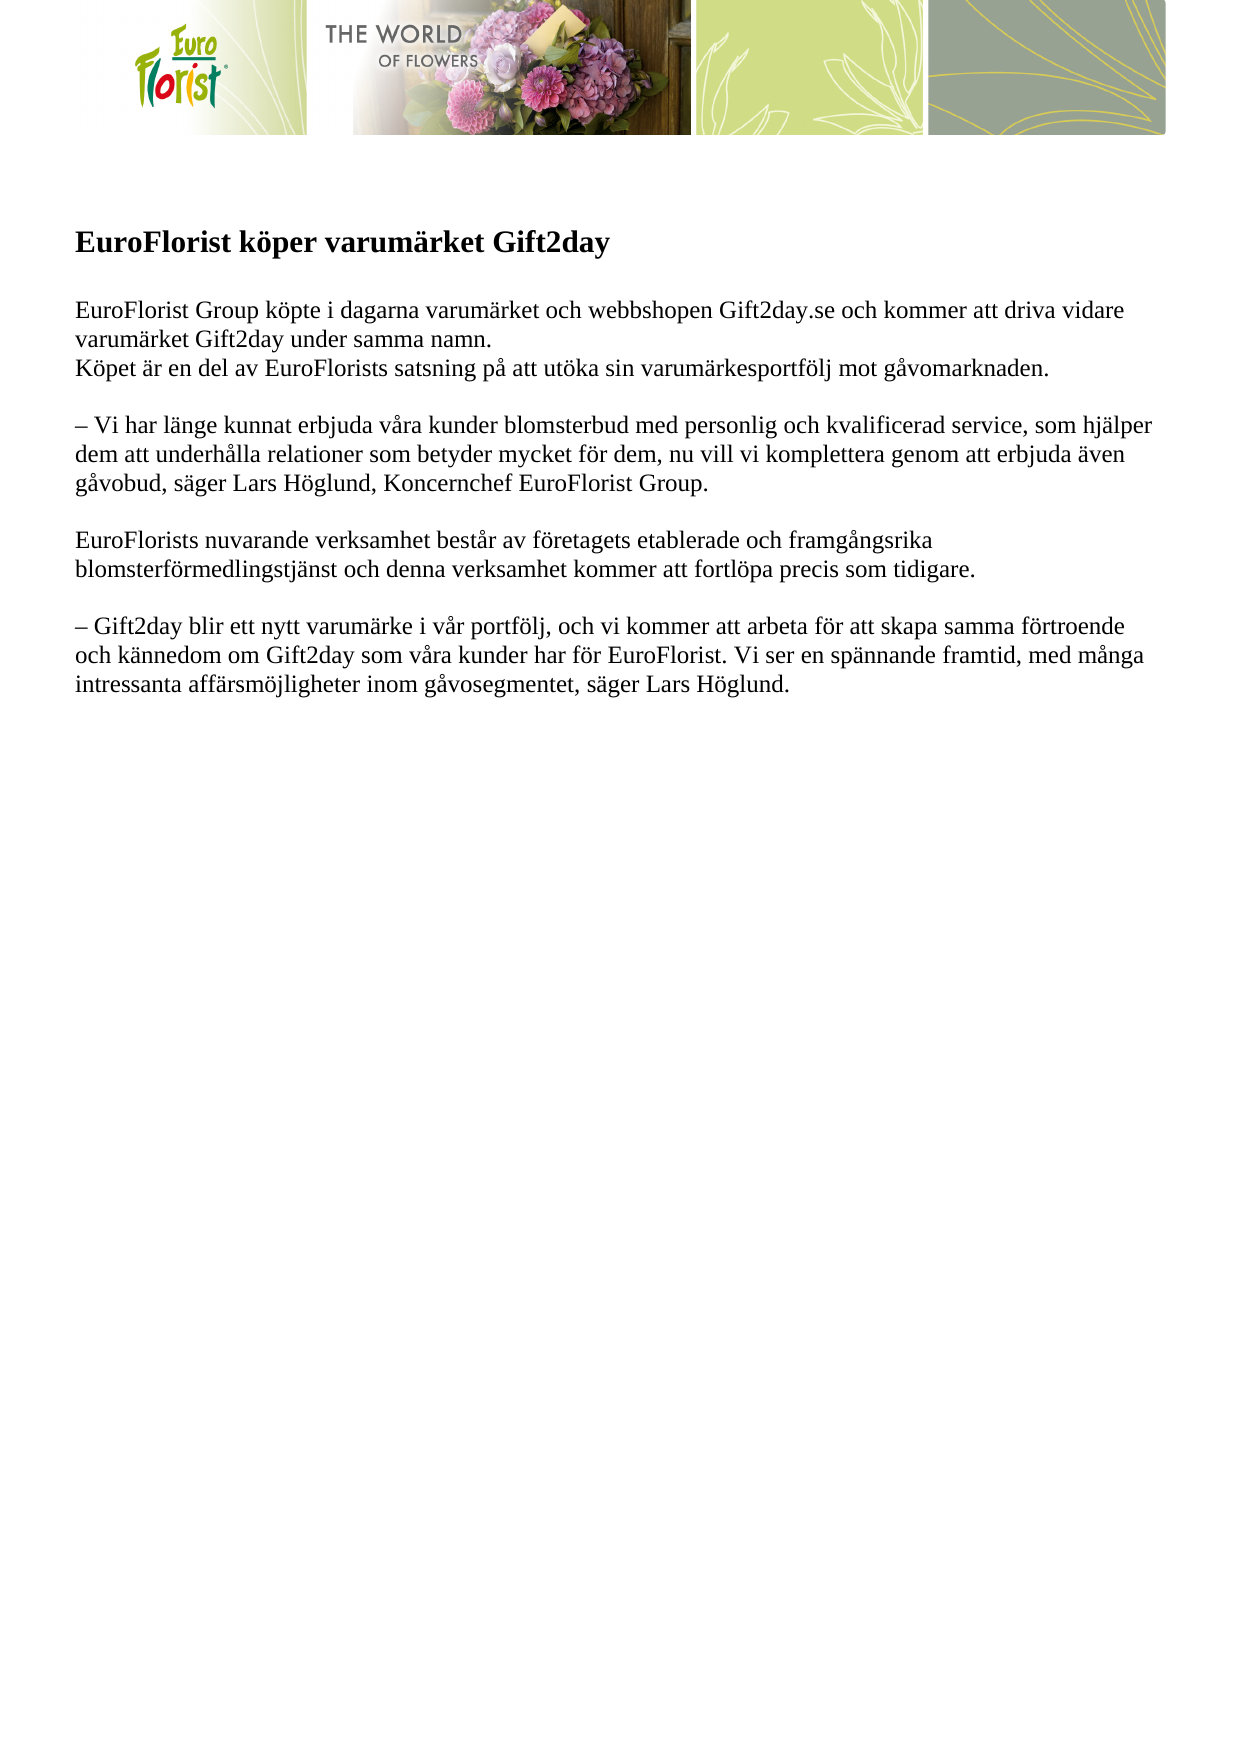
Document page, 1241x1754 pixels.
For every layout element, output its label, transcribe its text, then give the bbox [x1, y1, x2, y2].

text Köpet är en del av EuroFlorists satsning på att utöka sin varumärkesportfölj mot gåvomarknaden. [75, 353, 1165, 381]
picture [75, 0, 1166, 135]
text EuroFlorists nuvarande verksamhet består av företagets etablerade och framgångsrika blomsterförmedlingstjänst och denna verksamhet kommer att fortlöpa precis som tidigare. [75, 525, 1165, 583]
text EuroFlorist Group köpte i dagarna varumärket och webbshopen Gift2day.se och kommer att driva vidare varumärket Gift2day under samma namn. [75, 295, 1165, 353]
text – Vi har länge kunnat erbjuda våra kunder blomsterbud med personlig och kvalificerad service, som hjälper dem att underhålla relationer som betyder mycket för dem, nu vill vi komplettera genom att erbjuda även gåvobud, säger Lars Höglund, Koncernchef EuroFlorist Group. [75, 410, 1165, 496]
text EuroFlorist köper varumärket Gift2day [75, 223, 1165, 259]
text – Gift2day blir ett nytt varumärke i vår portfölj, och vi kommer att arbeta för att skapa samma förtroende och kännedom om Gift2day som våra kunder har för EuroFlorist. Vi ser en spännande framtid, med många intressanta affärsmöjligheter inom gåvosegmentet, säger Lars Höglund. [75, 611, 1165, 698]
